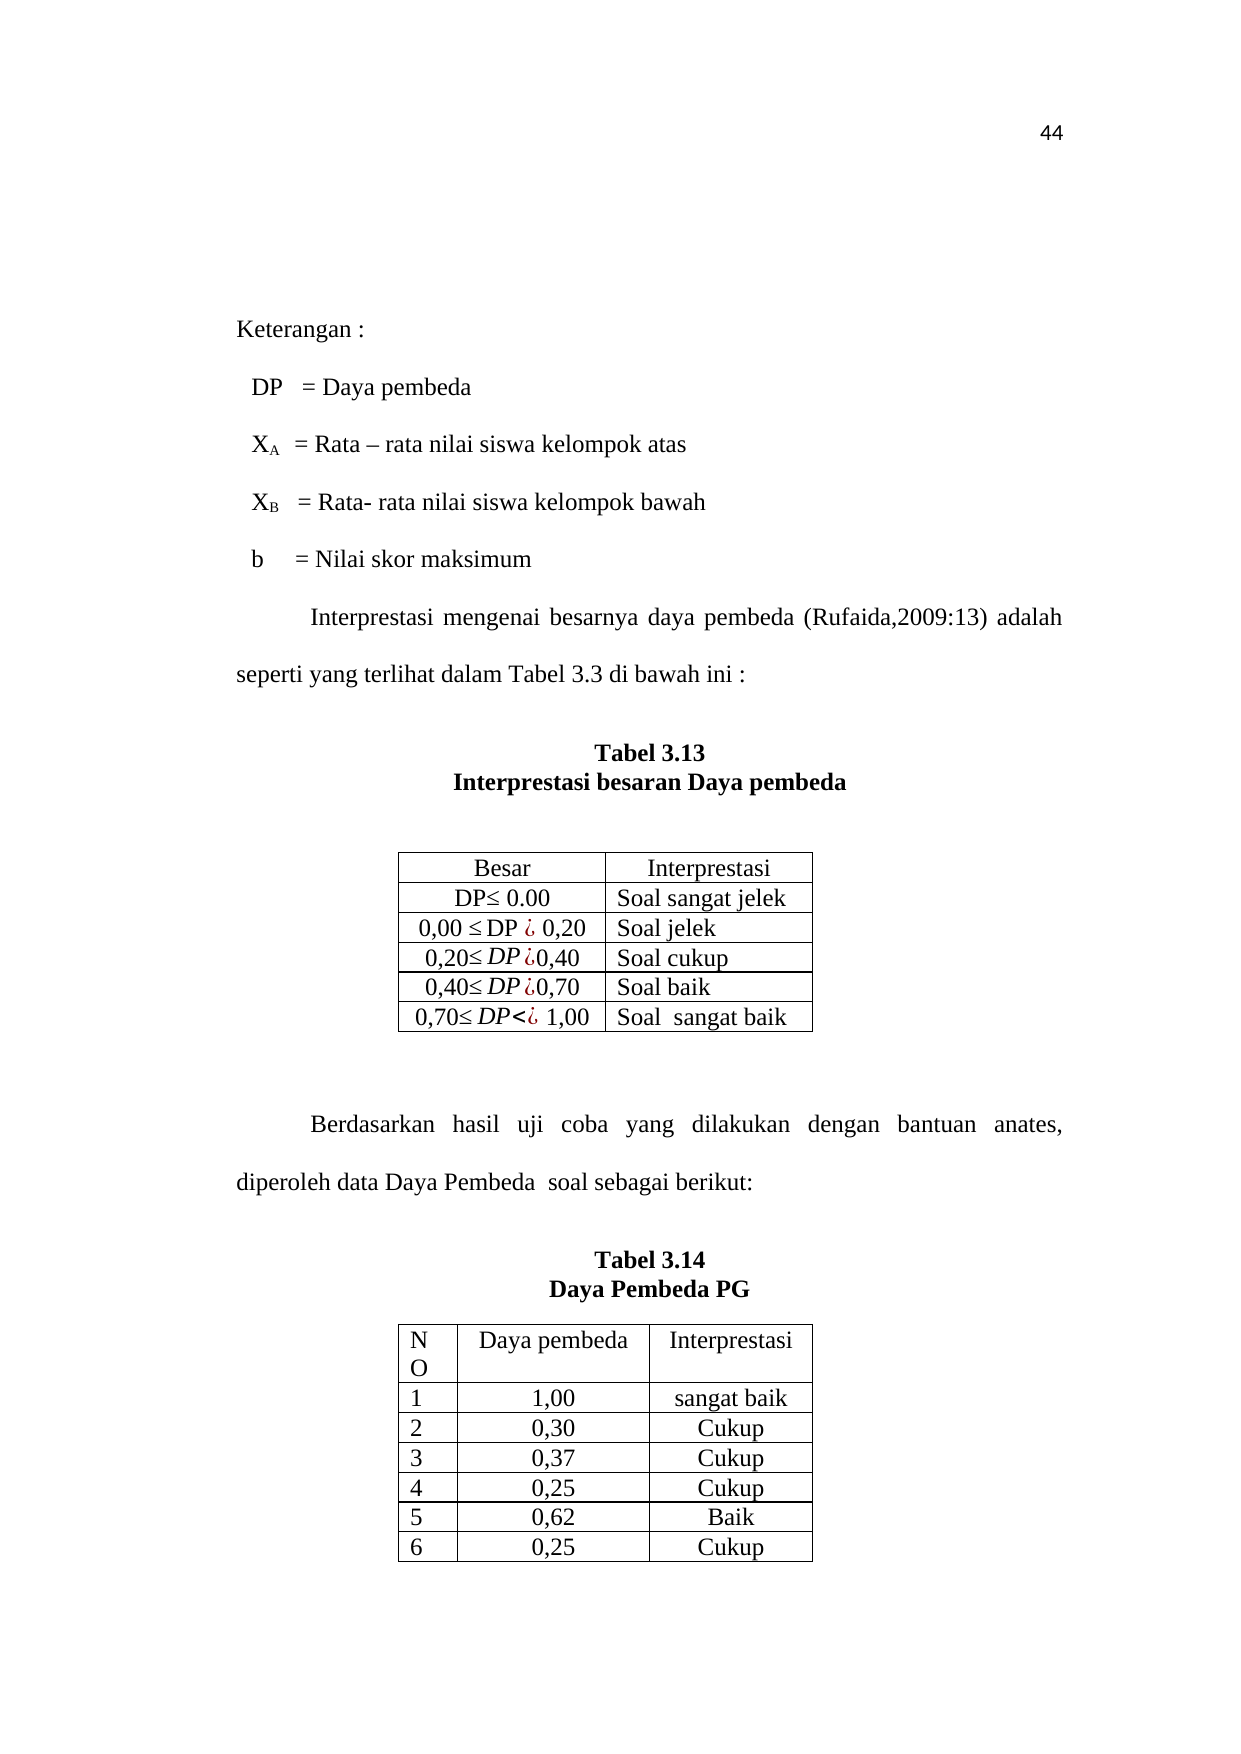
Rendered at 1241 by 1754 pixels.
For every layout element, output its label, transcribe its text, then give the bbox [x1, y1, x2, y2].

table_cell Soal sangat jelek [606, 883, 812, 912]
table_cell 0,00 DP 0,20 [399, 913, 605, 942]
table_cell Soal baik [606, 973, 812, 1001]
list XB = Rata- rata nilai siswa kelompok bawah [236, 487, 1063, 516]
table_cell Cukup [650, 1473, 812, 1501]
table_cell 0,62 [458, 1503, 649, 1531]
table_cell 1,00 [458, 1383, 649, 1412]
table_cell sangat baik [650, 1383, 812, 1412]
text Tabel 3.13 [236, 738, 1063, 767]
table_cell 0,37 [458, 1443, 649, 1472]
text Tabel 3.14 Daya Pembeda PG [236, 1245, 1063, 1303]
table_header Interprestasi [650, 1325, 812, 1382]
table_header Daya pembeda [458, 1325, 649, 1382]
table_cell 3 [399, 1443, 457, 1472]
table_header NO [399, 1325, 457, 1382]
text Berdasarkan hasil uji coba yang dilakukan dengan bantuan anates, diperoleh data Daya Pembeda soal sebagai berikut: [236, 1109, 1063, 1196]
table_cell 0,20 0,40 [399, 943, 605, 971]
text Interprestasi besaran Daya pembeda [236, 767, 1063, 795]
list b = Nilai skor maksimum [236, 544, 1063, 573]
list Interprestasi mengenai besarnya daya pembeda (Rufaida,2009:13) adalah seperti yang terlihat dalam Tabel 3.3 di bawah ini : [236, 602, 1063, 688]
table_cell DP 0.00 [399, 883, 605, 912]
table_cell Baik [650, 1503, 812, 1531]
list DP = Daya pembeda [236, 372, 1063, 401]
table_cell Soal sangat baik [606, 1002, 812, 1031]
table_cell 6 [399, 1532, 457, 1561]
table_cell Cukup [650, 1443, 812, 1472]
table_cell 0,40 0,70 [399, 973, 605, 1001]
list XA = Rata – rata nilai siswa kelompok atas [236, 429, 1063, 458]
list Keterangan : [236, 314, 1063, 343]
table_header Besar [399, 853, 605, 882]
table_header Interprestasi [606, 853, 812, 882]
table_cell 0,70 1,00 [399, 1002, 605, 1031]
table_cell 2 [399, 1413, 457, 1442]
table_cell 0,25 [458, 1532, 649, 1561]
table_cell Soal cukup [606, 943, 812, 971]
table_cell Cukup [650, 1532, 812, 1561]
table_cell Cukup [650, 1413, 812, 1442]
table_cell Soal jelek [606, 913, 812, 942]
table_cell 4 [399, 1473, 457, 1501]
table_cell 1 [399, 1383, 457, 1412]
table_cell 5 [399, 1503, 457, 1531]
table_cell 0,30 [458, 1413, 649, 1442]
table_cell 0,25 [458, 1473, 649, 1501]
